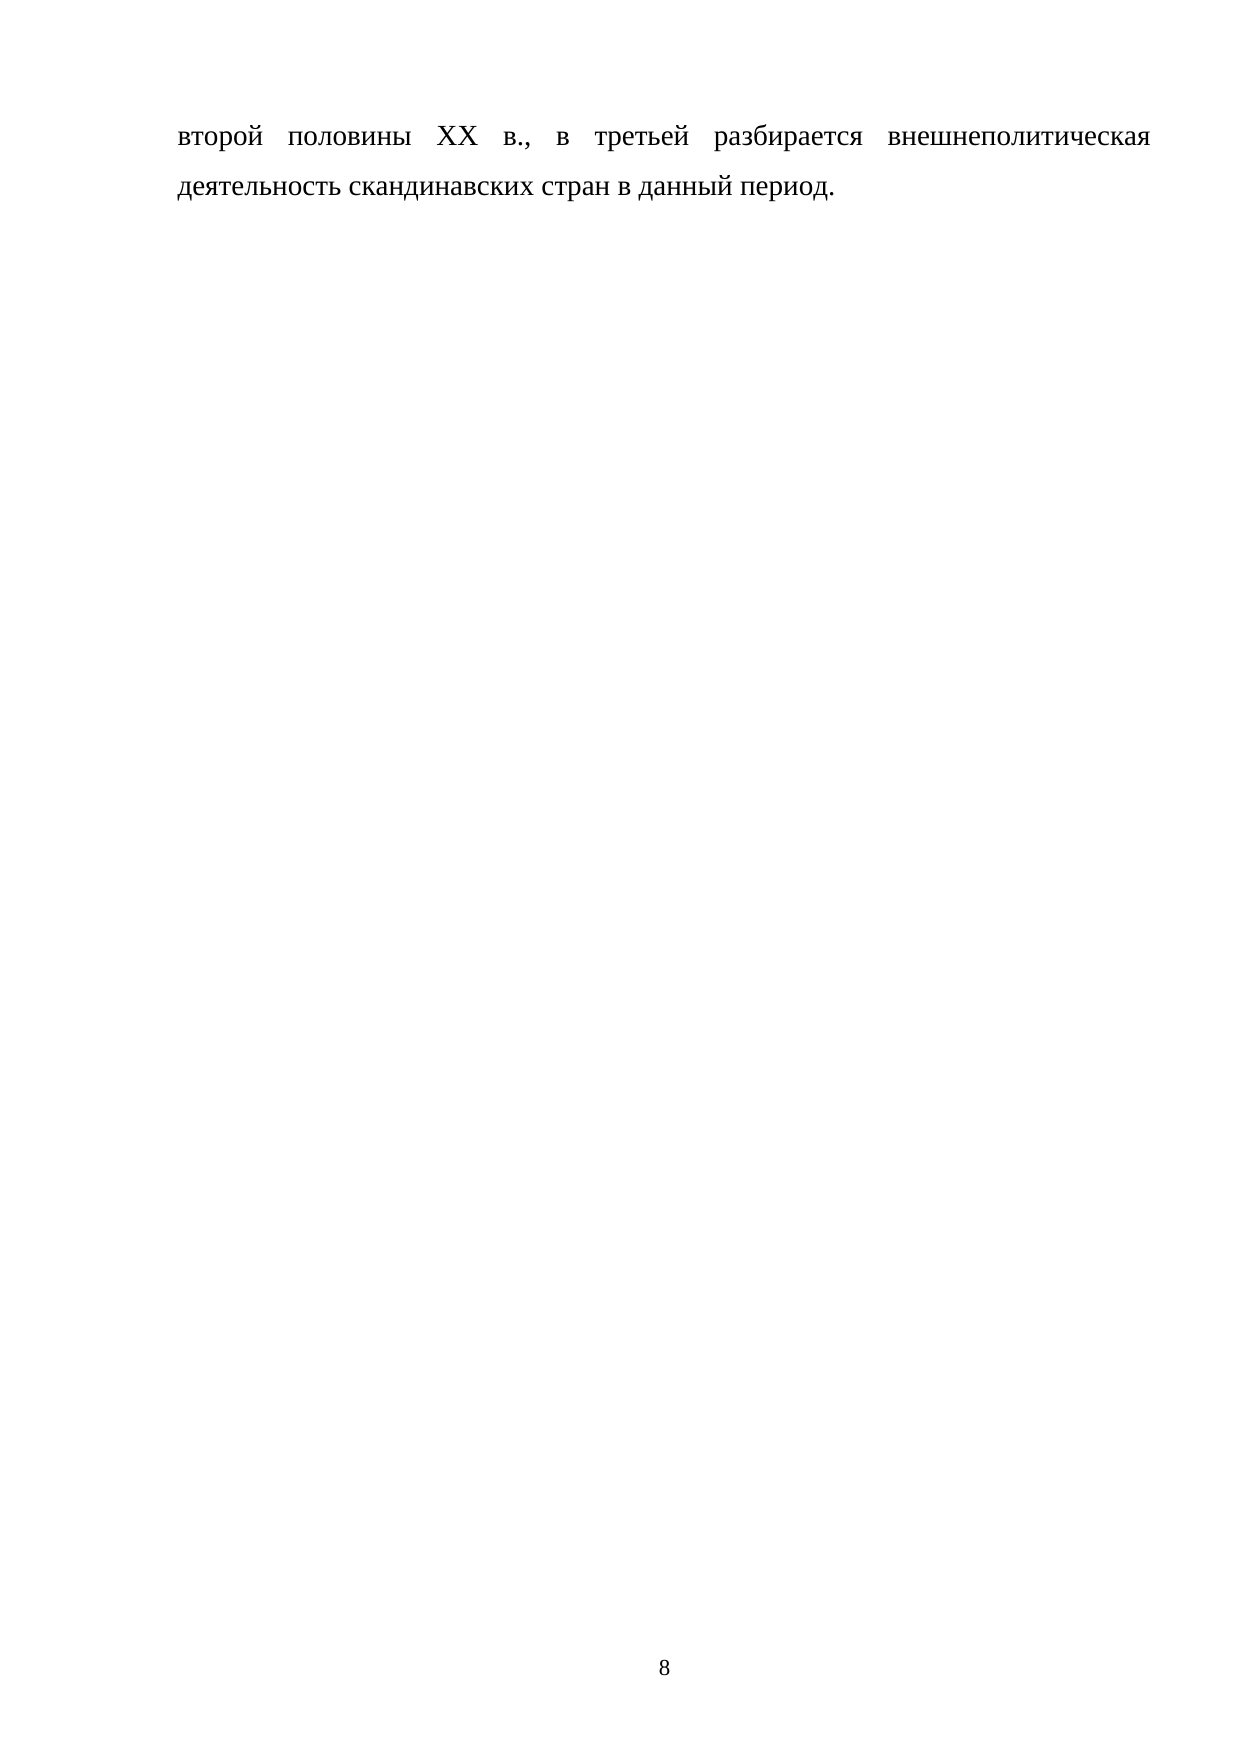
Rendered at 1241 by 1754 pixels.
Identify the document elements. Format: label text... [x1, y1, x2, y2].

text Данная работа состоит из введения, трех глав и заключения. Первая глава посвящена развитию скандинавских стран после Второй мировой войны, во второй описываются экономические процессы в Скандинавии второй половины ХХ в., в третьей разбирается внешнеполитическая деятельность скандинавских стран в данный период. [177, 118, 1152, 202]
